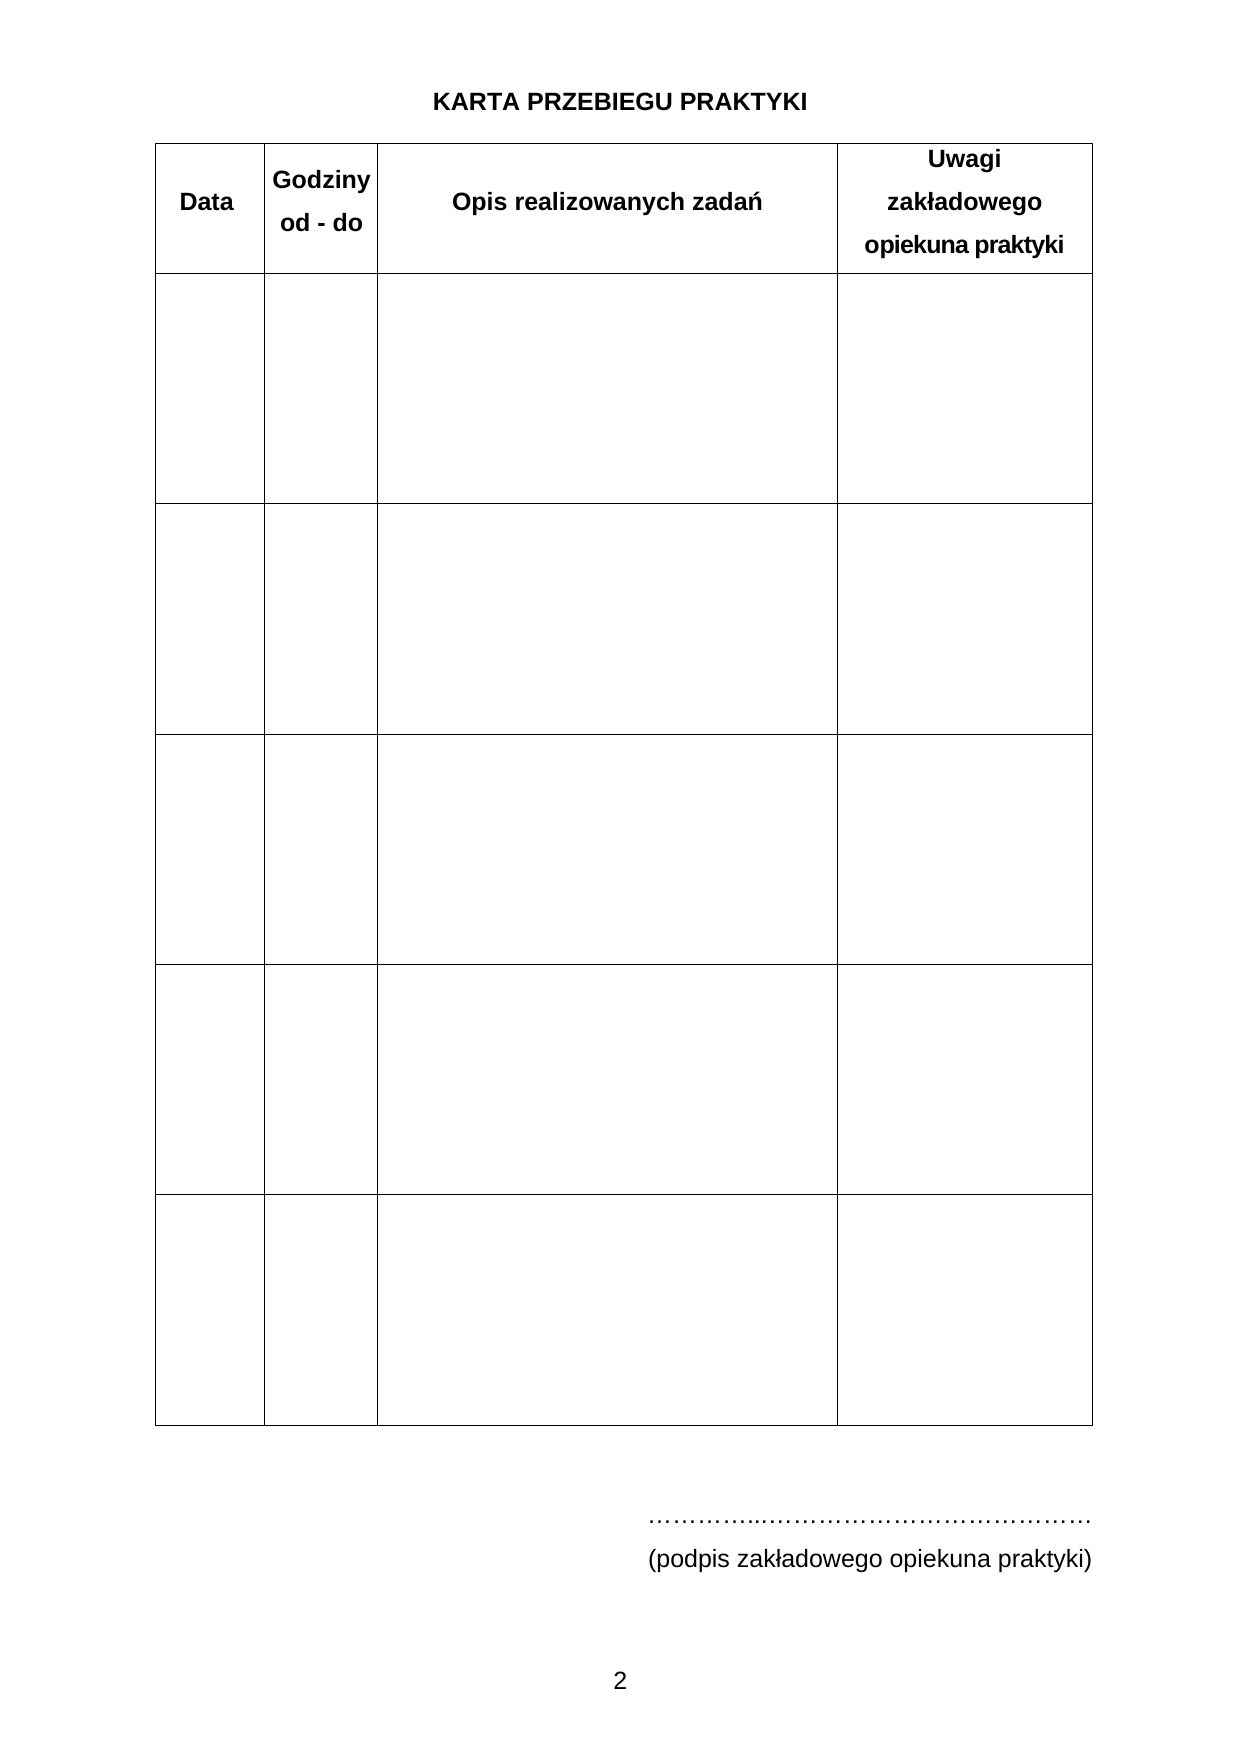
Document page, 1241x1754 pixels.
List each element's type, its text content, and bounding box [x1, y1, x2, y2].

text KARTA PRZEBIEGU PRAKTYKI [148, 87, 1092, 116]
table_cell [265, 735, 377, 964]
table_cell [156, 965, 264, 1194]
table_cell [156, 504, 264, 733]
text …………...………………………………… [635, 1501, 1092, 1529]
table_cell [265, 274, 377, 503]
table_cell [838, 274, 1092, 503]
table_cell [156, 735, 264, 964]
table_header Opis realizowanych zadań [378, 144, 837, 273]
table_cell [838, 1195, 1092, 1424]
table_cell [378, 1195, 837, 1424]
table_cell [378, 274, 837, 503]
table_cell [838, 735, 1092, 964]
table_header Godziny od - do [265, 144, 377, 273]
table_cell [265, 1195, 377, 1424]
table_cell [265, 504, 377, 733]
table_cell [265, 965, 377, 1194]
table_cell [378, 735, 837, 964]
table_cell [156, 274, 264, 503]
table_cell [838, 504, 1092, 733]
table_cell [156, 1195, 264, 1424]
table_header Uwagi zakładowego opiekuna praktyki [838, 144, 1092, 273]
table_cell [378, 965, 837, 1194]
text (podpis zakładowego opiekuna praktyki) [635, 1544, 1092, 1572]
table_cell [378, 504, 837, 733]
table_header Data [156, 144, 264, 273]
table_cell [838, 965, 1092, 1194]
